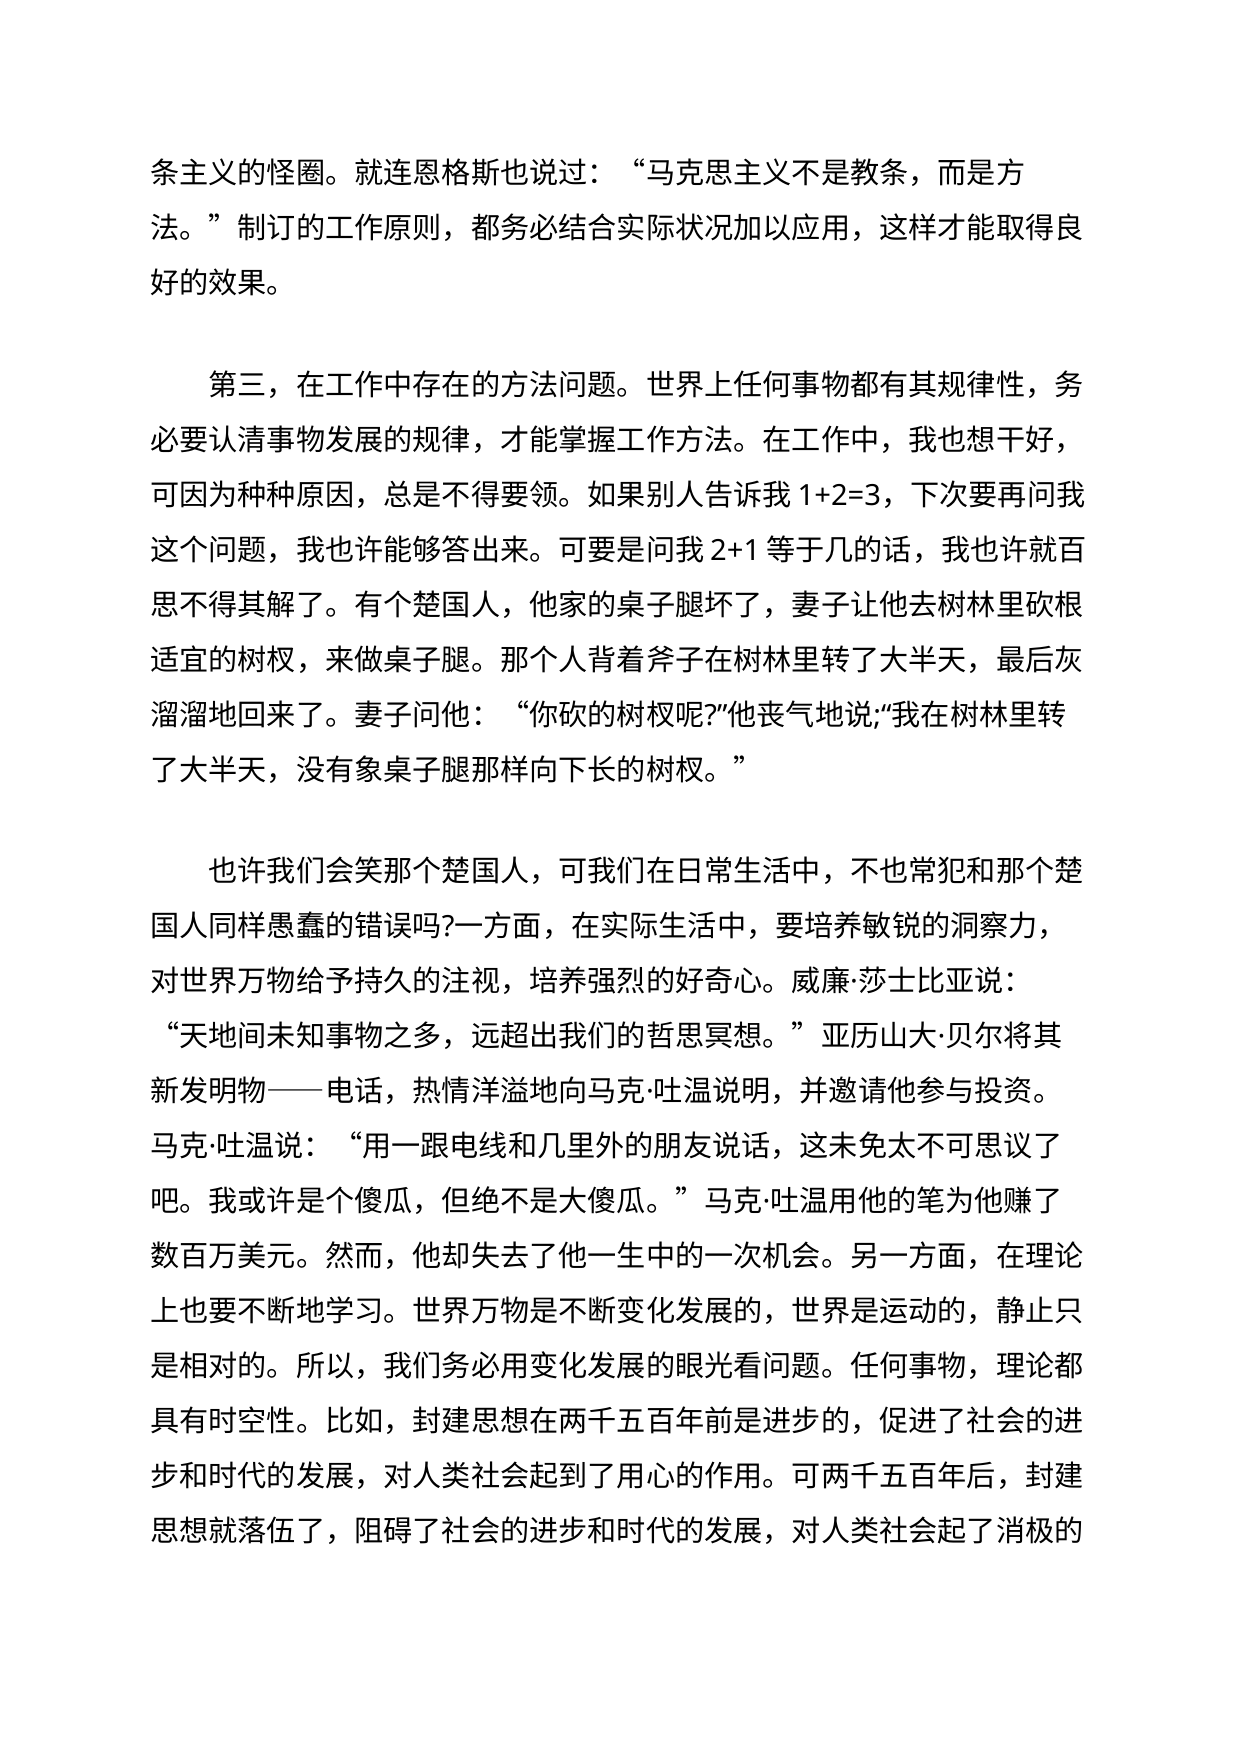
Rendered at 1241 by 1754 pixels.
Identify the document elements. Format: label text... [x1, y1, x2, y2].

text 第三，在工作中存在的方法问题。世界上任何事物都有其规律性，务必要认清事物发展的规律，才能掌握工作方法。在工作中，我也想干好，可因为种种原因，总是不得要领。如果别人告诉我1+2=3，下次要再问我这个问题，我也许能够答出来。可要是问我2+1等于几的话，我也许就百思不得其解了。有个楚国人，他家的桌子腿坏了，妻子让他去树林里砍根适宜的树杈，来做桌子腿。那个人背着斧子在树林里转了大半天，最后灰溜溜地回来了。妻子问他：“你砍的树杈呢?”他丧气地说;“我在树林里转了大半天，没有象桌子腿那样向下长的树杈。” [150, 362, 1090, 788]
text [150, 150, 1090, 302]
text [150, 848, 1090, 1549]
